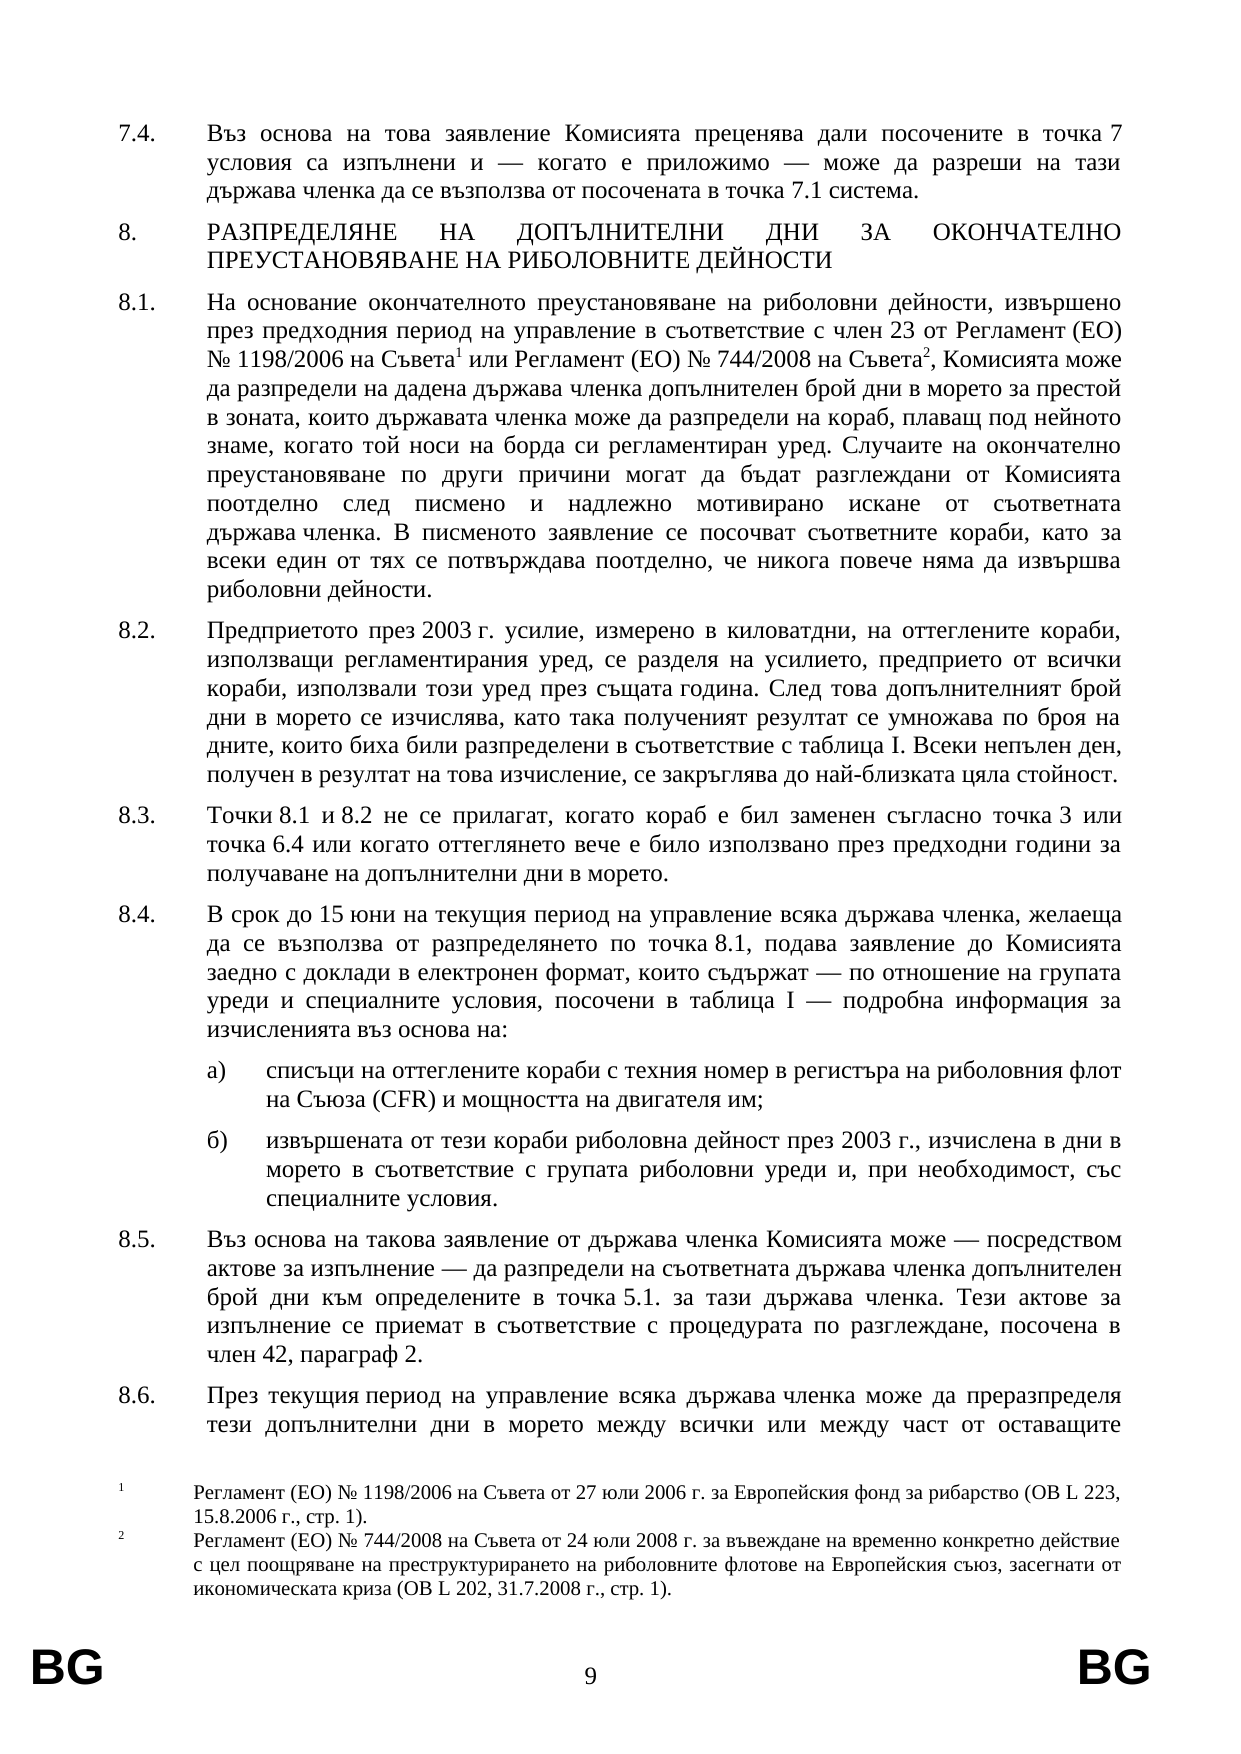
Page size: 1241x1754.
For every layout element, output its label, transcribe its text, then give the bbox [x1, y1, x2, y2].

text 8.4. В срок до 15 юни на текущия период на управление всяка държава членка, желаеща да се възползва от разпределянето по точка 8.1, подава заявление до Комисията заедно с доклади в електронен формат, които съдържат — по отношение на групата уреди и специалните условия, посочени в таблица I — подробна информация за изчисленията въз основа на: [118, 899, 1122, 1043]
text 8. РАЗПРЕДЕЛЯНЕ НА ДОПЪЛНИТЕЛНИ ДНИ ЗА ОКОНЧАТЕЛНО ПРЕУСТАНОВЯВАНЕ НА РИБОЛОВНИТЕ ДЕЙНОСТИ [118, 217, 1122, 274]
text б) извършената от тези кораби риболовна дейност през 2003 г., изчислена в дни в морето в съответствие с групата риболовни уреди и, при необходимост, със специалните условия. [207, 1126, 1122, 1212]
text 8.3. Точки 8.1 и 8.2 не се прилагат, когато кораб е бил заменен съгласно точка 3 или точка 6.4 или когато оттеглянето вече е било използвано през предходни години за получаване на допълнителни дни в морето. [118, 801, 1122, 887]
text 8.5. Въз основа на такова заявление от държава членка Комисията може — посредством актове за изпълнение — да разпредели на съответната държава членка допълнителен брой дни към определените в точка 5.1. за тази държава членка. Тези актове за изпълнение се приемат в съответствие с процедурата по разглеждане, посочена в член 42, параграф 2. [118, 1224, 1122, 1368]
text 8.2. Предприетото през 2003 г. усилие, измерено в киловатдни, на оттеглените кораби, използващи регламентирания уред, се разделя на усилието, предприето от всички кораби, използвали този уред през същата година. След това допълнителният брой дни в морето се изчислява, като така полученият резултат се умножава по броя на дните, които биха били разпределени в съответствие с таблица I. Всеки непълен ден, получен в резултат на това изчисление, се закръглява до най-близката цяла стойност. [118, 616, 1122, 788]
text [118, 1381, 1122, 1438]
text а) списъци на оттеглените кораби с техния номер в регистъра на риболовния флот на Съюза (CFR) и мощността на двигателя им; [207, 1056, 1122, 1113]
text 8.1. На основание окончателното преустановяване на риболовни дейности, извършено през предходния период на управление в съответствие с член 23 от Регламент (ЕО) № 1198/2006 на Съвета или Регламент (ЕО) № 744/2008 на Съвета, Комисията може да разпредели на дадена държава членка допълнителен брой дни в морето за престой в зоната, които държавата членка може да разпредели на кораб, плаващ под нейното знаме, когато той носи на борда си регламентиран уред. Случаите на окончателно преустановяване по други причини могат да бъдат разглеждани от Комисията поотделно след писмено и надлежно мотивирано искане от съответната държава членка. В писменото заявление се посочват съответните кораби, като за всеки един от тях се потвърждава поотделно, че никога повече няма да извършва риболовни дейности. [118, 287, 1122, 603]
text 7.4. Въз основа на това заявление Комисията преценява дали посочените в точка 7 условия са изпълнени и — когато е приложимо — може да разреши на тази държава членка да се възползва от посочената в точка 7.1 система. [118, 118, 1122, 204]
